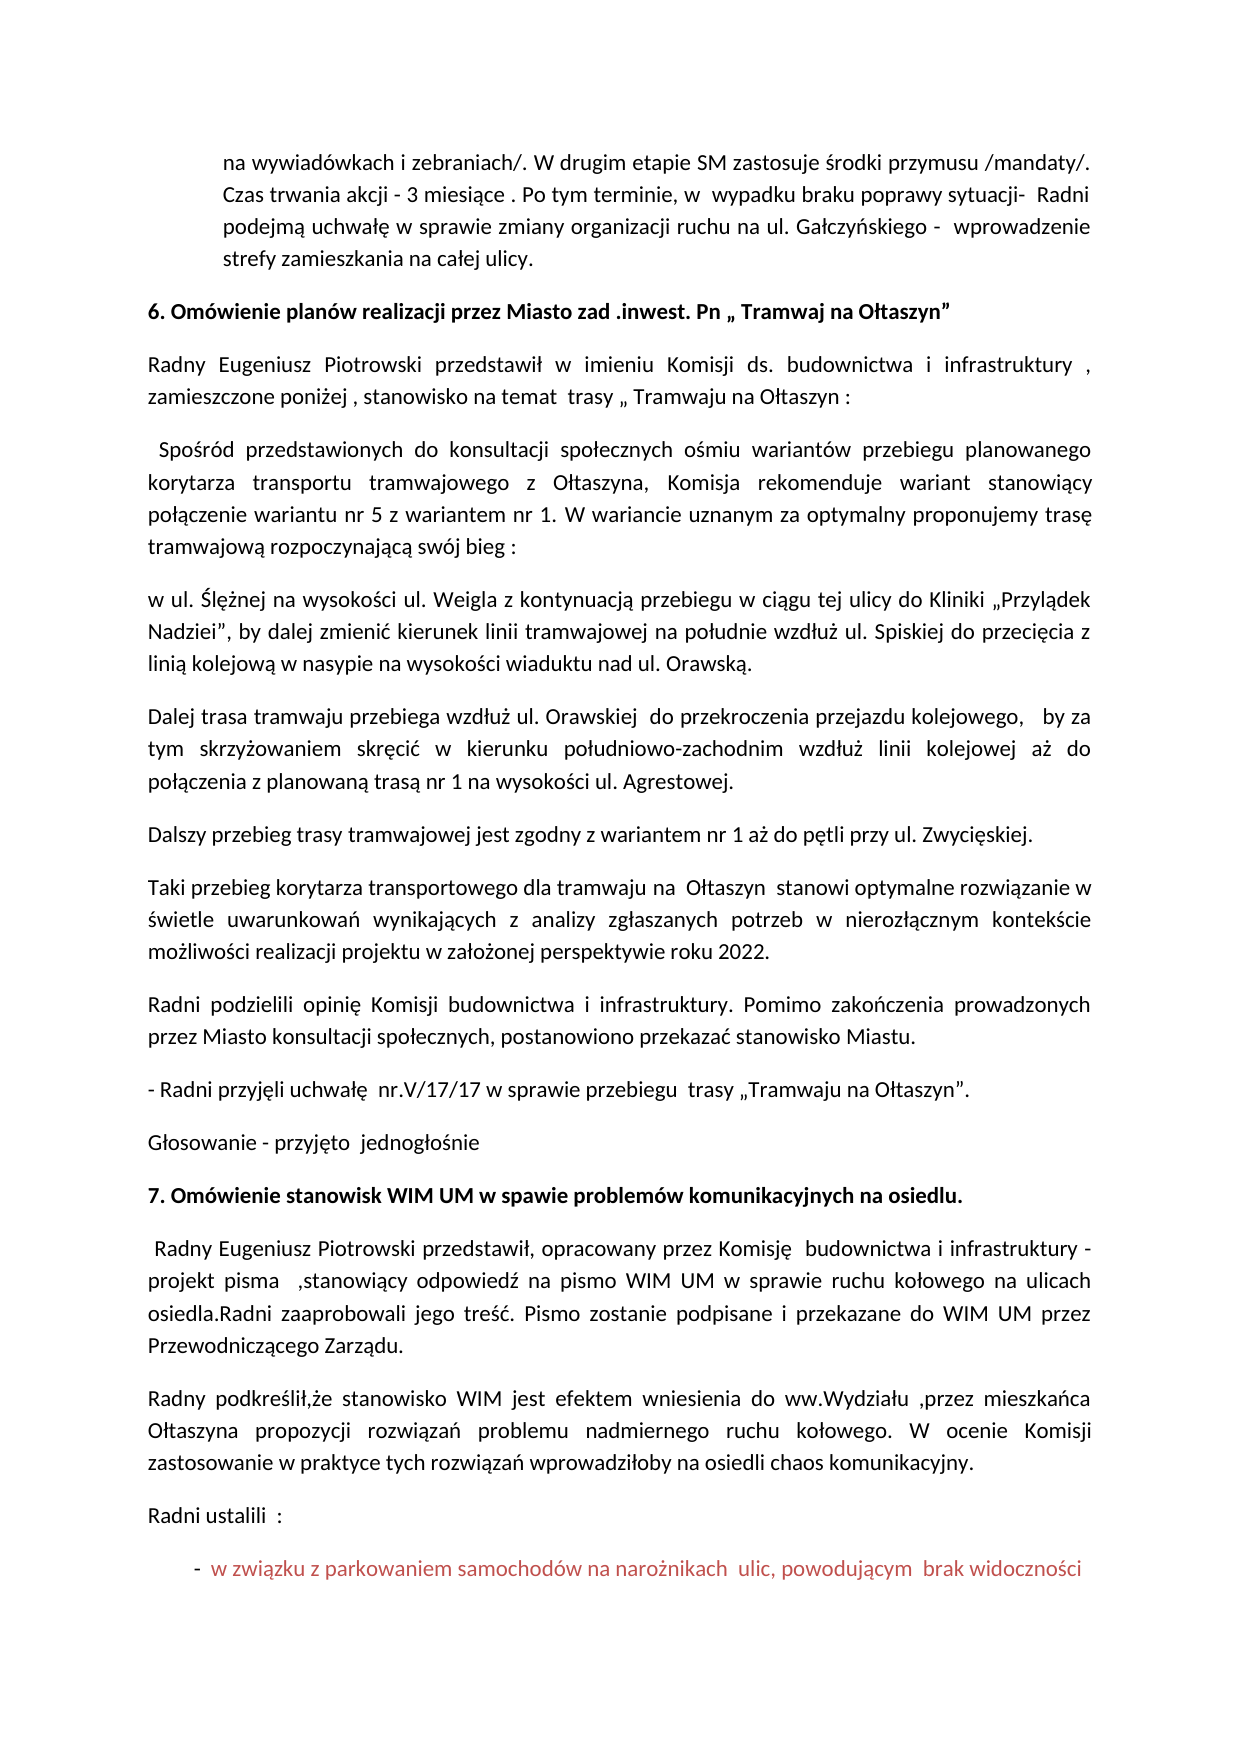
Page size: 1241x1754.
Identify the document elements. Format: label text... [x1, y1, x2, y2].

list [193, 1554, 1093, 1582]
list Radny Eugeniusz Piotrowski przedstawił, opracowany przez Komisję budownictwa i infrastruktury - projekt pisma ,stanowiący odpowiedź na pismo WIM UM w sprawie ruchu kołowego na ulicach osiedla.Radni zaaprobowali jego treść. Pismo zostanie podpisane i przekazane do WIM UM przez Przewodniczącego Zarządu. [148, 1234, 1093, 1359]
list - Radni przyjęli uchwałę nr.V/17/17 w sprawie przebiegu trasy „Tramwaju na Ołtaszyn”. [148, 1075, 1093, 1103]
list Głosowanie - przyjęto jednogłośnie [148, 1128, 1093, 1156]
list 7. Omówienie stanowisk WIM UM w spawie problemów komunikacyjnych na osiedlu. [148, 1181, 1093, 1209]
text Dalej trasa tramwaju przebiega wzdłuż ul. Orawskiej do przekroczenia przejazdu kolejowego, by za tym skrzyżowaniem skręcić w kierunku południowo-zachodnim wzdłuż linii kolejowej aż do połączenia z planowaną trasą nr 1 na wysokości ul. Agrestowej. [148, 702, 1093, 795]
text w ul. Ślężnej na wysokości ul. Weigla z kontynuacją przebiegu w ciągu tej ulicy do Kliniki „Przylądek Nadziei”, by dalej zmienić kierunek linii tramwajowej na południe wzdłuż ul. Spiskiej do przecięcia z linią kolejową w nasypie na wysokości wiaduktu nad ul. Orawską. [148, 585, 1093, 677]
text 6. Omówienie planów realizacji przez Miasto zad .inwest. Pn „ Tramwaj na Ołtaszyn” [148, 297, 1093, 325]
text Dalszy przebieg trasy tramwajowej jest zgodny z wariantem nr 1 aż do pętli przy ul. Zwycięskiej. [148, 820, 1093, 848]
list Radni ustalili : [148, 1501, 1093, 1529]
text Radni podzielili opinię Komisji budownictwa i infrastruktury. Pomimo zakończenia prowadzonych przez Miasto konsultacji społecznych, postanowiono przekazać stanowisko Miastu. [148, 990, 1093, 1050]
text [223, 148, 1093, 272]
list Radny podkreślił,że stanowisko WIM jest efektem wniesienia do ww.Wydziału ,przez mieszkańca Ołtaszyna propozycji rozwiązań problemu nadmiernego ruchu kołowego. W ocenie Komisji zastosowanie w praktyce tych rozwiązań wprowadziłoby na osiedli chaos komunikacyjny. [148, 1384, 1093, 1476]
text Spośród przedstawionych do konsultacji społecznych ośmiu wariantów przebiegu planowanego korytarza transportu tramwajowego z Ołtaszyna, Komisja rekomenduje wariant stanowiący połączenie wariantu nr 5 z wariantem nr 1. W wariancie uznanym za optymalny proponujemy trasę tramwajową rozpoczynającą swój bieg : [148, 435, 1093, 560]
text Radny Eugeniusz Piotrowski przedstawił w imieniu Komisji ds. budownictwa i infrastruktury , zamieszczone poniżej , stanowisko na temat trasy „ Tramwaju na Ołtaszyn : [148, 350, 1093, 410]
text Taki przebieg korytarza transportowego dla tramwaju na Ołtaszyn stanowi optymalne rozwiązanie w świetle uwarunkowań wynikających z analizy zgłaszanych potrzeb w nierozłącznym kontekście możliwości realizacji projektu w założonej perspektywie roku 2022. [148, 873, 1093, 965]
